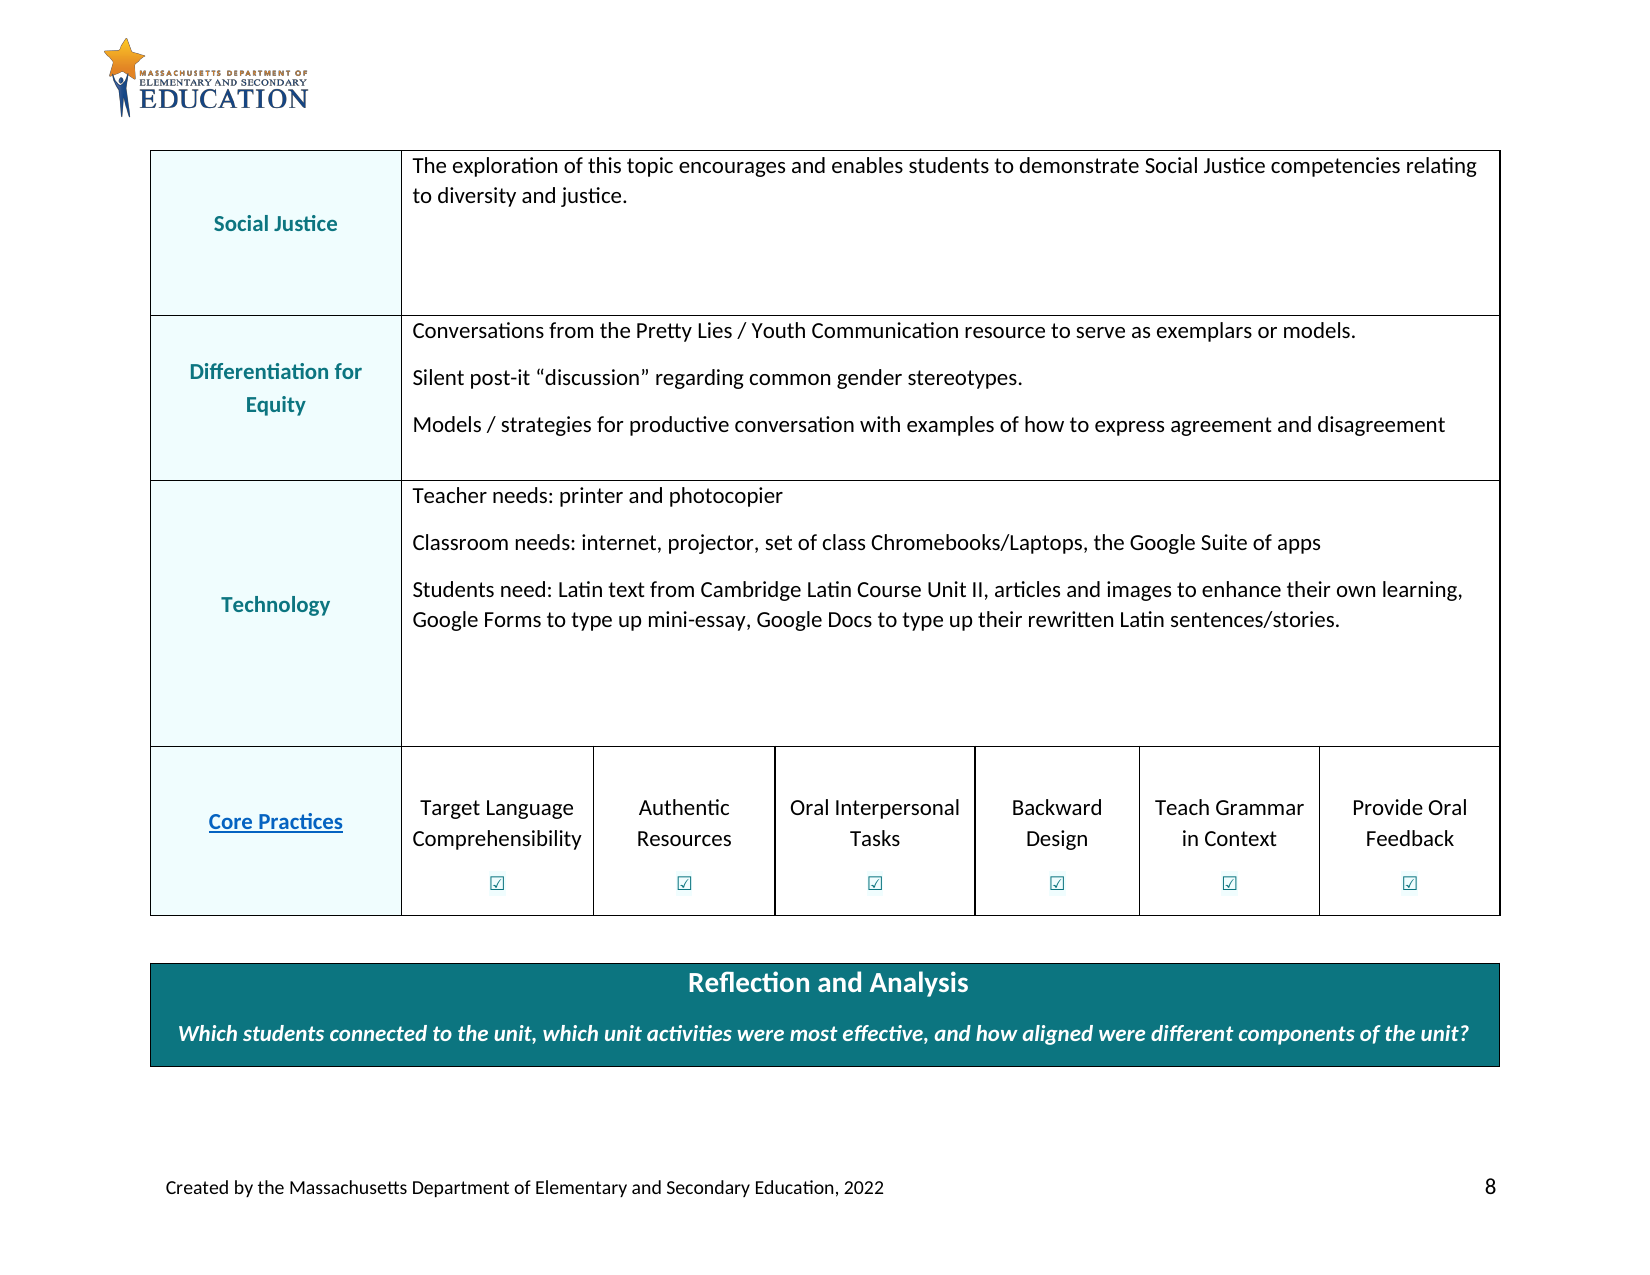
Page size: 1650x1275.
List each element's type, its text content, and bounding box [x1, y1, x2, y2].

table_cell The exploration of this topic encourages and enables students to demonstrate Social Justice competencies relating to diversity and justice. [402, 151, 1499, 315]
table_cell Authentic Resources ☑ [594, 747, 774, 915]
table_cell Backward Design ☑ [976, 747, 1139, 915]
table_cell Oral Interpersonal Tasks ☑ [776, 747, 974, 915]
table_cell Target Language Comprehensibility ☑ [402, 747, 593, 915]
table_cell Technology [151, 481, 401, 746]
table_cell Core Practices [151, 747, 401, 915]
table_cell Provide Oral Feedback ☑ [1320, 747, 1499, 915]
table_cell Differentiation for Equity [151, 316, 401, 480]
table_cell Teach Grammar in Context ☑ [1140, 747, 1319, 915]
picture [102, 32, 310, 133]
table_cell Conversations from the Pretty Lies / Youth Communication resource to serve as exemplars or models. Silent post-it “discussion” regarding common gender stereotypes. Models / strategies for productive conversation with examples of how to express agreement and disagreement [402, 316, 1499, 480]
table_cell Social Justice [151, 151, 401, 315]
table_cell Teacher needs: printer and photocopier Classroom needs: internet, projector, set of class Chromebooks/Laptops, the Google Suite of apps Students need: Latin text from Cambridge Latin Course Unit II, articles and images to enhance their own learning, Google Forms to type up mini-essay, Google Docs to type up their rewritten Latin sentences/stories. [402, 481, 1499, 746]
table_header Reflection and Analysis Which students connected to the unit, which unit activities were most effective, and how aligned were different components of the unit? [151, 964, 1499, 1066]
